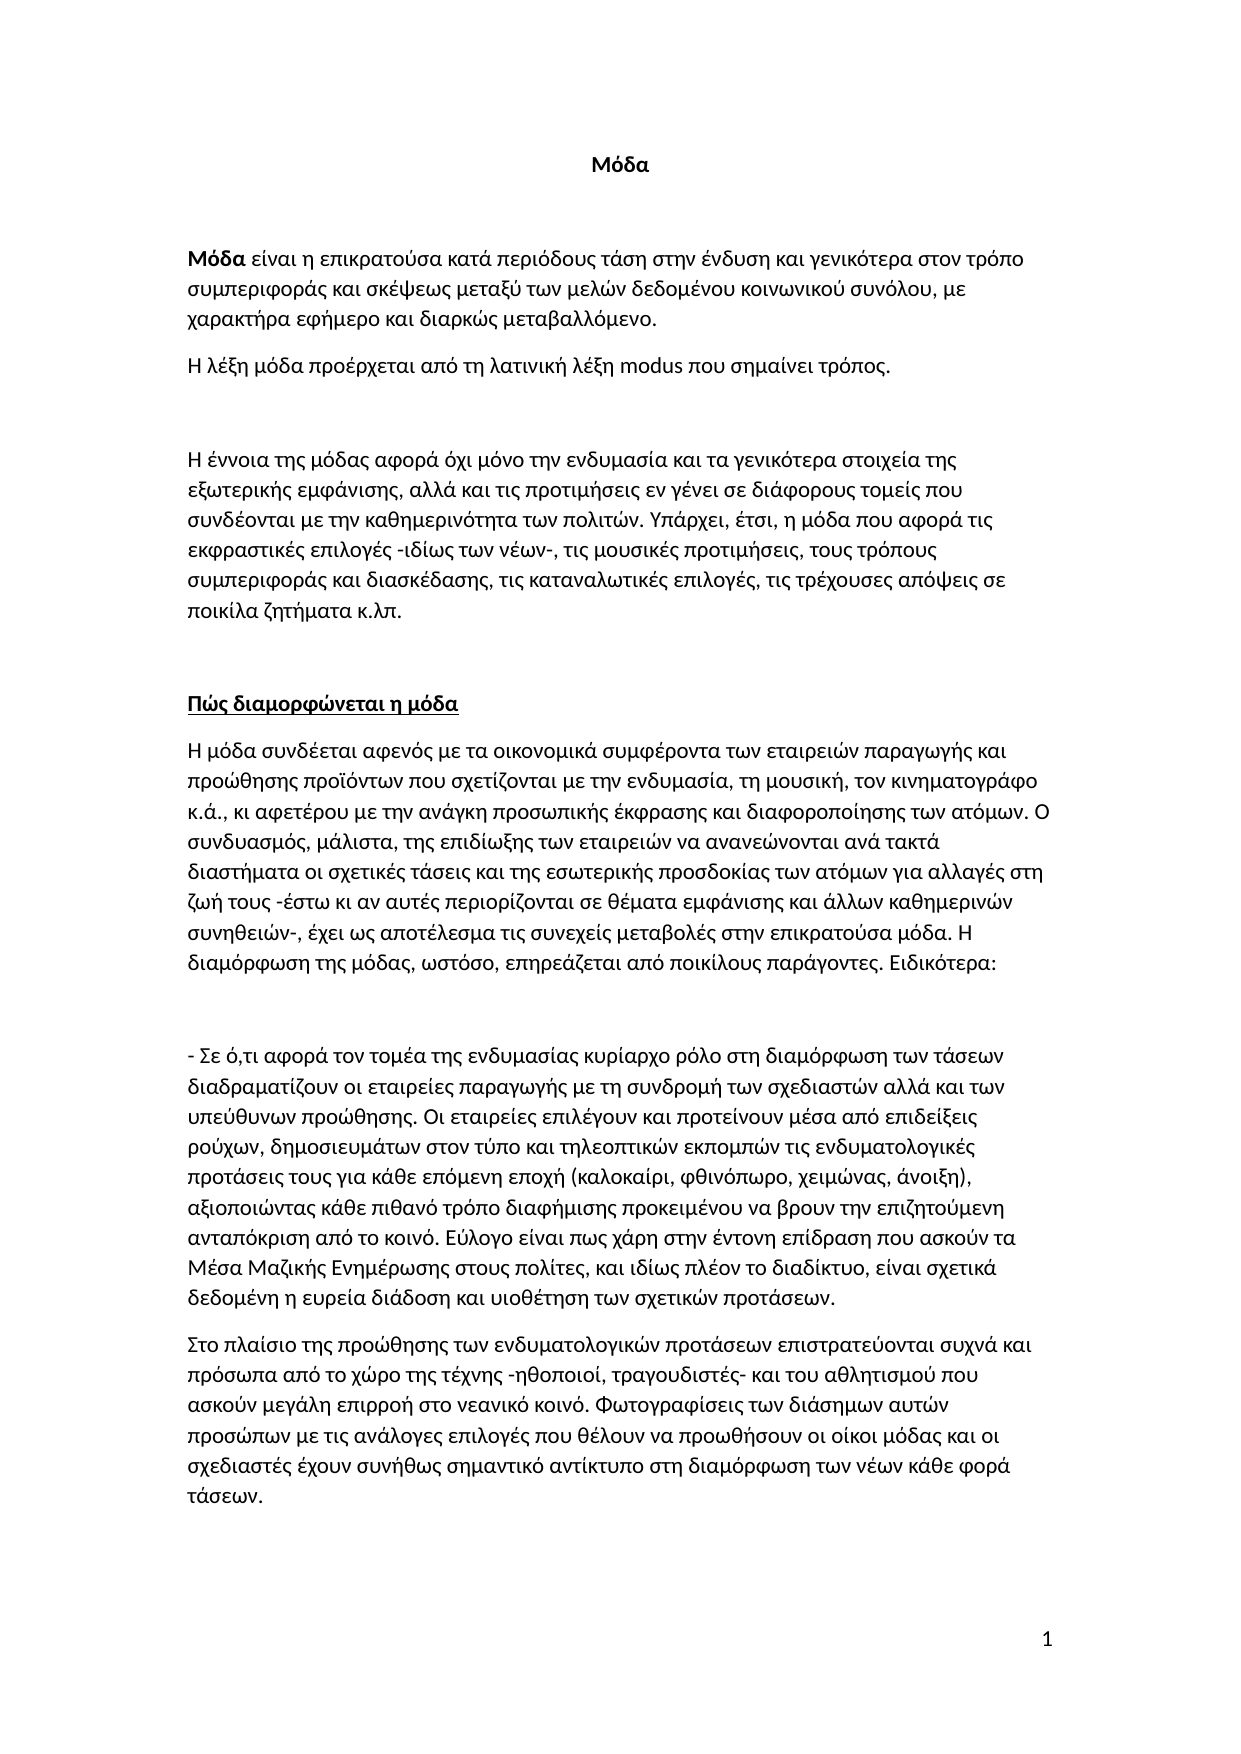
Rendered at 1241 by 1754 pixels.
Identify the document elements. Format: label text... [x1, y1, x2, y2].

text Η έννοια της μόδας αφορά όχι μόνο την ενδυμασία και τα γενικότερα στοιχεία της εξωτερικής εμφάνισης, αλλά και τις προτιμήσεις εν γένει σε διάφορους τομείς που συνδέονται με την καθημερινότητα των πολιτών. Υπάρχει, έτσι, η μόδα που αφορά τις εκφραστικές επιλογές -ιδίως των νέων-, τις μουσικές προτιμήσεις, τους τρόπους συμπεριφοράς και διασκέδασης, τις καταναλωτικές επιλογές, τις τρέχουσες απόψεις σε ποικίλα ζητήματα κ.λπ. [187, 445, 1053, 624]
text Η μόδα συνδέεται αφενός με τα οικονομικά συμφέροντα των εταιρειών παραγωγής και προώθησης προϊόντων που σχετίζονται με την ενδυμασία, τη μουσική, τον κινηματογράφο κ.ά., κι αφετέρου με την ανάγκη προσωπικής έκφρασης και διαφοροποίησης των ατόμων. Ο συνδυασμός, μάλιστα, της επιδίωξης των εταιρειών να ανανεώνονται ανά τακτά διαστήματα οι σχετικές τάσεις και της εσωτερικής προσδοκίας των ατόμων για αλλαγές στη ζωή τους -έστω κι αν αυτές περιορίζονται σε θέματα εμφάνισης και άλλων καθημερινών συνηθειών-, έχει ως αποτέλεσμα τις συνεχείς μεταβολές στην επικρατούσα μόδα. Η διαμόρφωση της μόδας, ωστόσο, επηρεάζεται από ποικίλους παράγοντες. Ειδικότερα: [187, 736, 1053, 976]
text Η λέξη μόδα προέρχεται από τη λατινική λέξη modus που σημαίνει τρόπος. [187, 351, 1053, 379]
text Στο πλαίσιο της προώθησης των ενδυματολογικών προτάσεων επιστρατεύονται συχνά και πρόσωπα από το χώρο της τέχνης -ηθοποιοί, τραγουδιστές- και του αθλητισμού που ασκούν μεγάλη επιρροή στο νεανικό κοινό. Φωτογραφίσεις των διάσημων αυτών προσώπων με τις ανάλογες επιλογές που θέλουν να προωθήσουν οι οίκοι μόδας και οι σχεδιαστές έχουν συνήθως σημαντικό αντίκτυπο στη διαμόρφωση των νέων κάθε φορά τάσεων. [187, 1330, 1053, 1509]
text Μόδα είναι η επικρατούσα κατά περιόδους τάση στην ένδυση και γενικότερα στον τρόπο συμπεριφοράς και σκέψεως μεταξύ των μελών δεδομένου κοινωνικού συνόλου, με χαρακτήρα εφήμερο και διαρκώς μεταβαλλόμενο. [187, 244, 1053, 332]
text - Σε ό,τι αφορά τον τομέα της ενδυμασίας κυρίαρχο ρόλο στη διαμόρφωση των τάσεων διαδραματίζουν οι εταιρείες παραγωγής με τη συνδρομή των σχεδιαστών αλλά και των υπεύθυνων προώθησης. Οι εταιρείες επιλέγουν και προτείνουν μέσα από επιδείξεις ρούχων, δημοσιευμάτων στον τύπο και τηλεοπτικών εκπομπών τις ενδυματολογικές προτάσεις τους για κάθε επόμενη εποχή (καλοκαίρι, φθινόπωρο, χειμώνας, άνοιξη), αξιοποιώντας κάθε πιθανό τρόπο διαφήμισης προκειμένου να βρουν την επιζητούμενη ανταπόκριση από το κοινό. Εύλογο είναι πως χάρη στην έντονη επίδραση που ασκούν τα Μέσα Μαζικής Ενημέρωσης στους πολίτες, και ιδίως πλέον το διαδίκτυο, είναι σχετικά δεδομένη η ευρεία διάδοση και υιοθέτηση των σχετικών προτάσεων. [187, 1042, 1053, 1311]
text Μόδα [187, 150, 1053, 178]
text Πώς διαμορφώνεται η μόδα [187, 689, 1053, 718]
